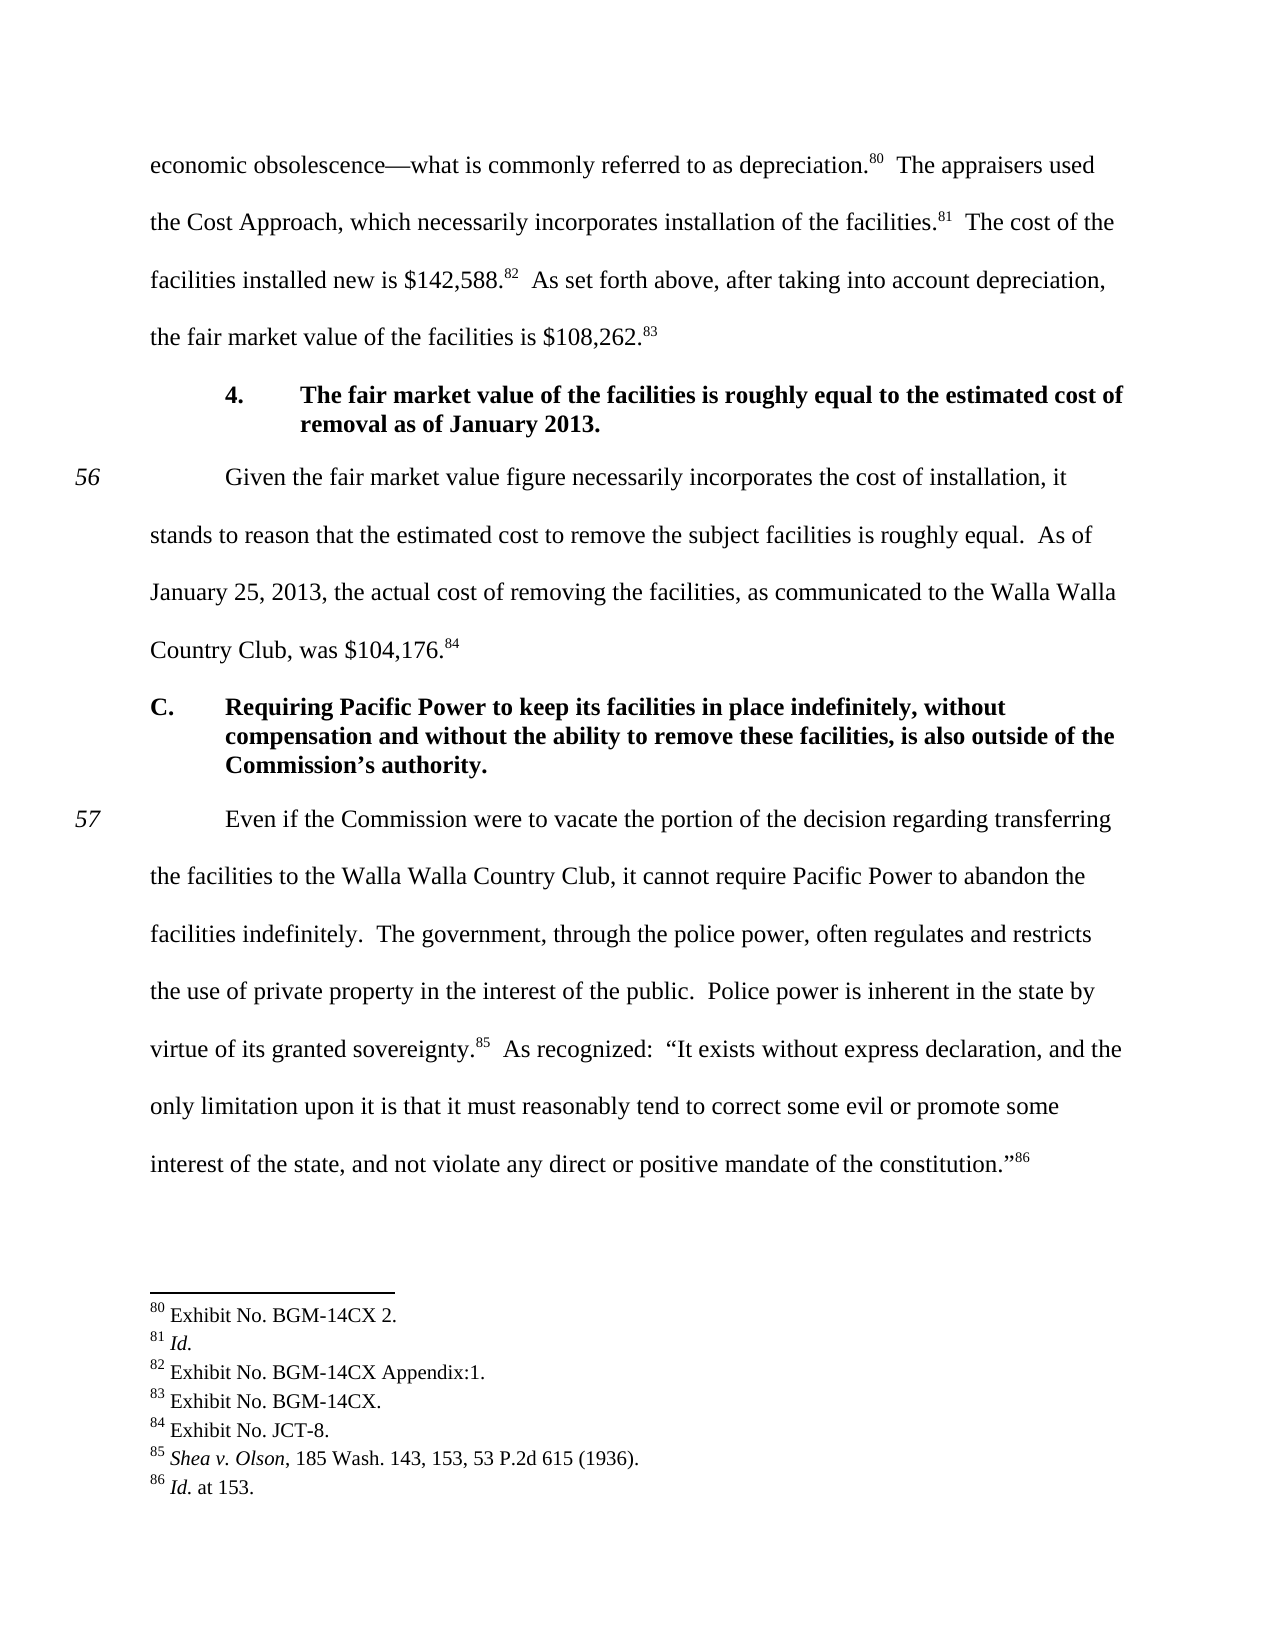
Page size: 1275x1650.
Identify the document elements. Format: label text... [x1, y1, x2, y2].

list Even if the Commission were to vacate the portion of the decision regarding transferring the facilities to the Walla Walla Country Club, it cannot require Pacific Power to abandon the facilities indefinitely. The government, through the police power, often regulates and restricts the use of private property in the interest of the public. Police power is inherent in the state by virtue of its granted sovereignty. As recognized: “It exists without express declaration, and the only limitation upon it is that it must reasonably tend to correct some evil or promote some interest of the state, and not violate any direct or positive mandate of the constitution.” [75, 804, 1125, 1177]
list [75, 150, 1125, 351]
subtitle Requiring Pacific Power to keep its facilities in place indefinitely, without compensation and without the ability to remove these facilities, is also outside of the Commission’s authority. [150, 692, 1125, 779]
list Given the fair market value figure necessarily incorporates the cost of installation, it stands to reason that the estimated cost to remove the subject facilities is roughly equal. As of January 25, 2013, the actual cost of removing the facilities, as communicated to the Walla Walla Country Club, was $104,176. [75, 462, 1125, 664]
subtitle The fair market value of the facilities is roughly equal to the estimated cost of removal as of January 2013. [225, 380, 1125, 437]
